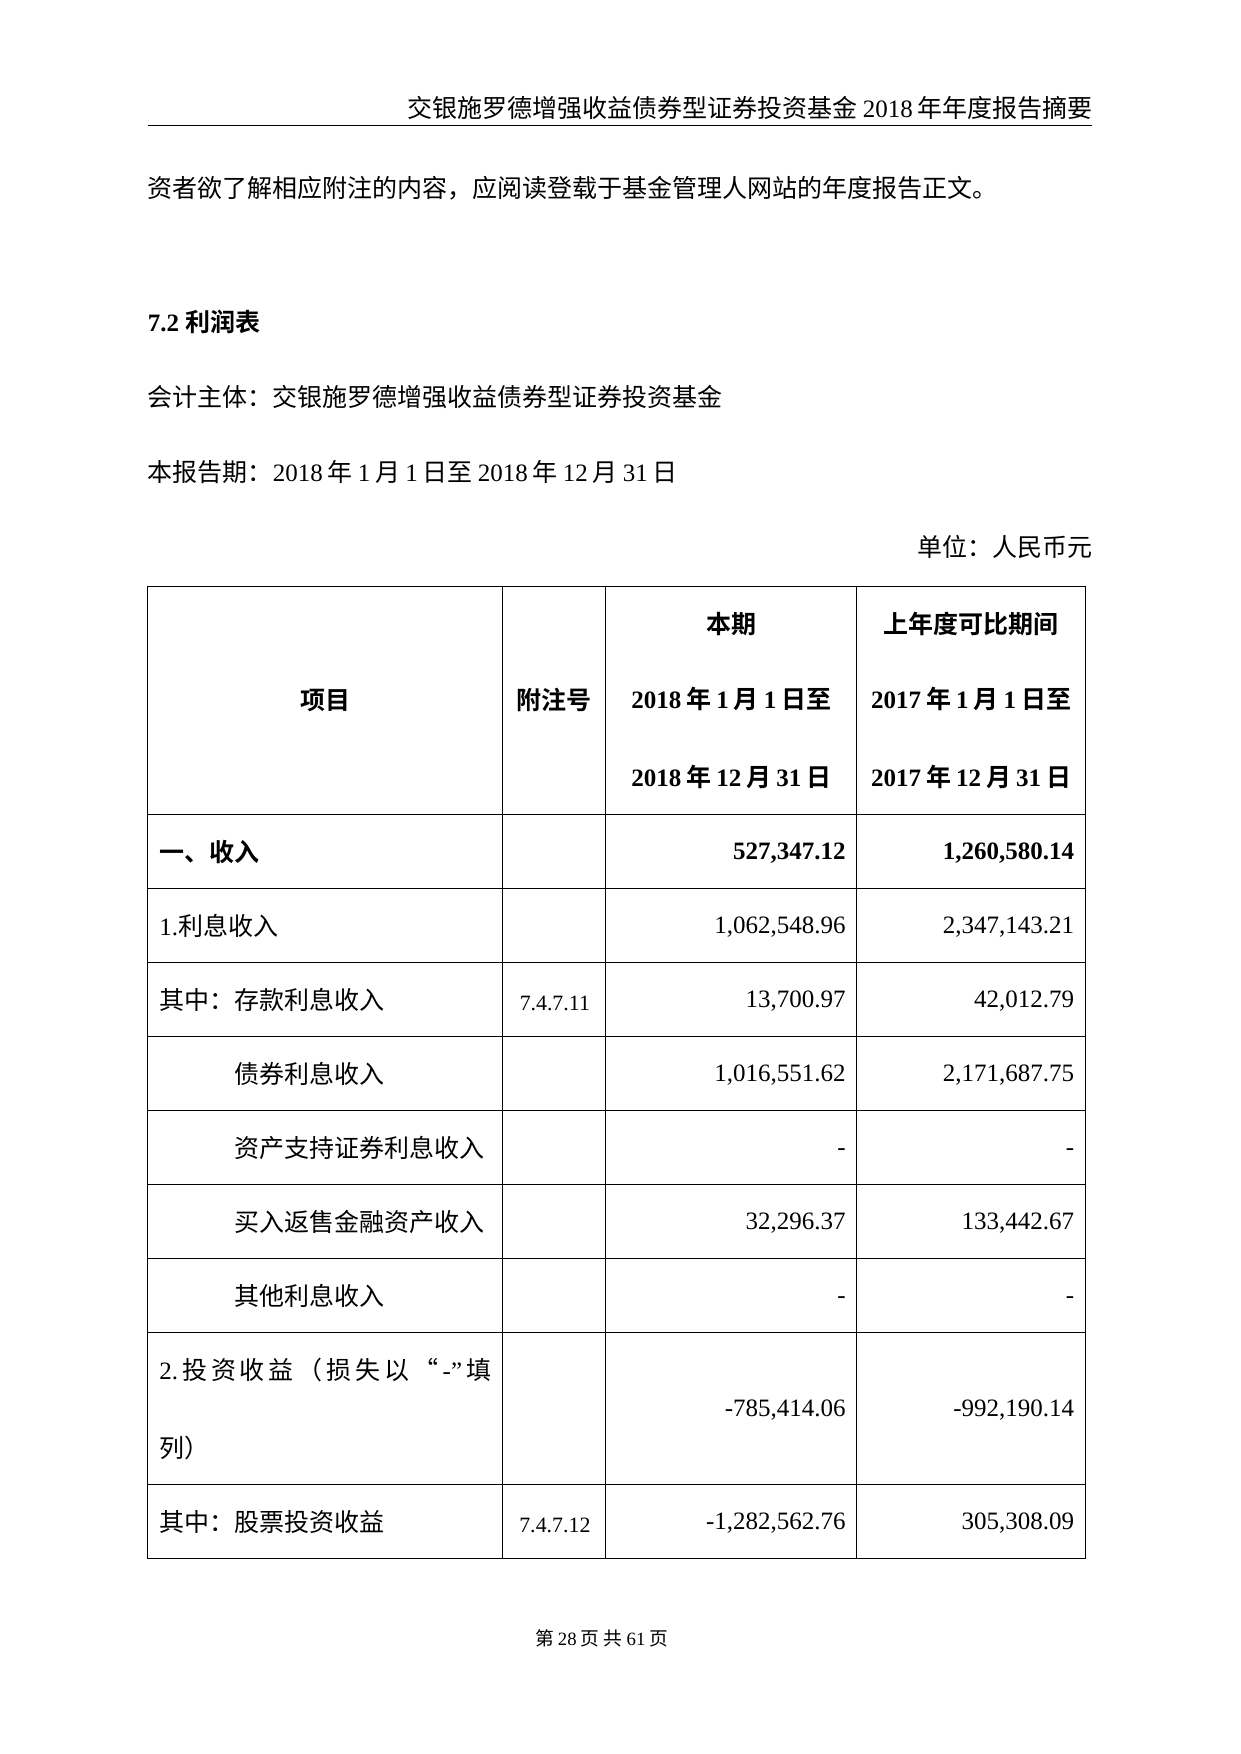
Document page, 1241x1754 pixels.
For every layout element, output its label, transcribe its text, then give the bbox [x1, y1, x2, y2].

table_cell 2.投资收益（损失以“-”填列） [148, 1333, 502, 1484]
table_cell - [857, 1111, 1085, 1184]
table_cell [503, 1185, 605, 1258]
table_cell 债券利息收入 [148, 1037, 502, 1110]
table_cell 1,260,580.14 [857, 815, 1085, 888]
table_cell 买入返售金融资产收入 [148, 1185, 502, 1258]
table_cell -785,414.06 [606, 1333, 856, 1484]
table_cell 其中：股票投资收益 [148, 1485, 502, 1558]
table_cell [503, 1037, 605, 1110]
table_cell 1,062,548.96 [606, 889, 856, 962]
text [148, 154, 1092, 219]
text 会计主体：交银施罗德增强收益债券型证券投资基金 [148, 363, 1092, 428]
table_cell 2,171,687.75 [857, 1037, 1085, 1110]
table_cell 42,012.79 [857, 963, 1085, 1036]
table_cell 一、收入 [148, 815, 502, 888]
table_cell 2,347,143.21 [857, 889, 1085, 962]
table_cell 其中：存款利息收入 [148, 963, 502, 1036]
table_cell [503, 1259, 605, 1332]
table_cell 13,700.97 [606, 963, 856, 1036]
text 单位：人民币元 [149, 513, 1092, 578]
table_cell 1.利息收入 [148, 889, 502, 962]
table_cell - [606, 1111, 856, 1184]
table_cell 资产支持证券利息收入 [148, 1111, 502, 1184]
table_cell 133,442.67 [857, 1185, 1085, 1258]
table_cell 527,347.12 [606, 815, 856, 888]
table_cell 32,296.37 [606, 1185, 856, 1258]
table_cell [503, 815, 605, 888]
table_header 项目 [148, 587, 502, 813]
table_cell - [857, 1259, 1085, 1332]
table_cell 305,308.09 [857, 1485, 1085, 1558]
table_header 附注号 [503, 587, 605, 813]
table_cell 1,016,551.62 [606, 1037, 856, 1110]
table_cell 7.4.7.12 [503, 1485, 605, 1558]
table_cell [503, 1111, 605, 1184]
text 本报告期：2018年1月1日至2018年12月31日 [148, 438, 1092, 503]
table_cell 7.4.7.11 [503, 963, 605, 1036]
table_cell -1,282,562.76 [606, 1485, 856, 1558]
subtitle 7.2 利润表 [148, 288, 1092, 353]
table_cell - [606, 1259, 856, 1332]
table_header 上年度可比期间 2017年1月1日至2017年12月31日 [857, 587, 1085, 813]
table_cell [503, 889, 605, 962]
table_cell 其他利息收入 [148, 1259, 502, 1332]
table_cell [503, 1333, 605, 1484]
table_cell -992,190.14 [857, 1333, 1085, 1484]
table_header 本期 2018年1月1日至2018年12月31日 [606, 587, 856, 813]
